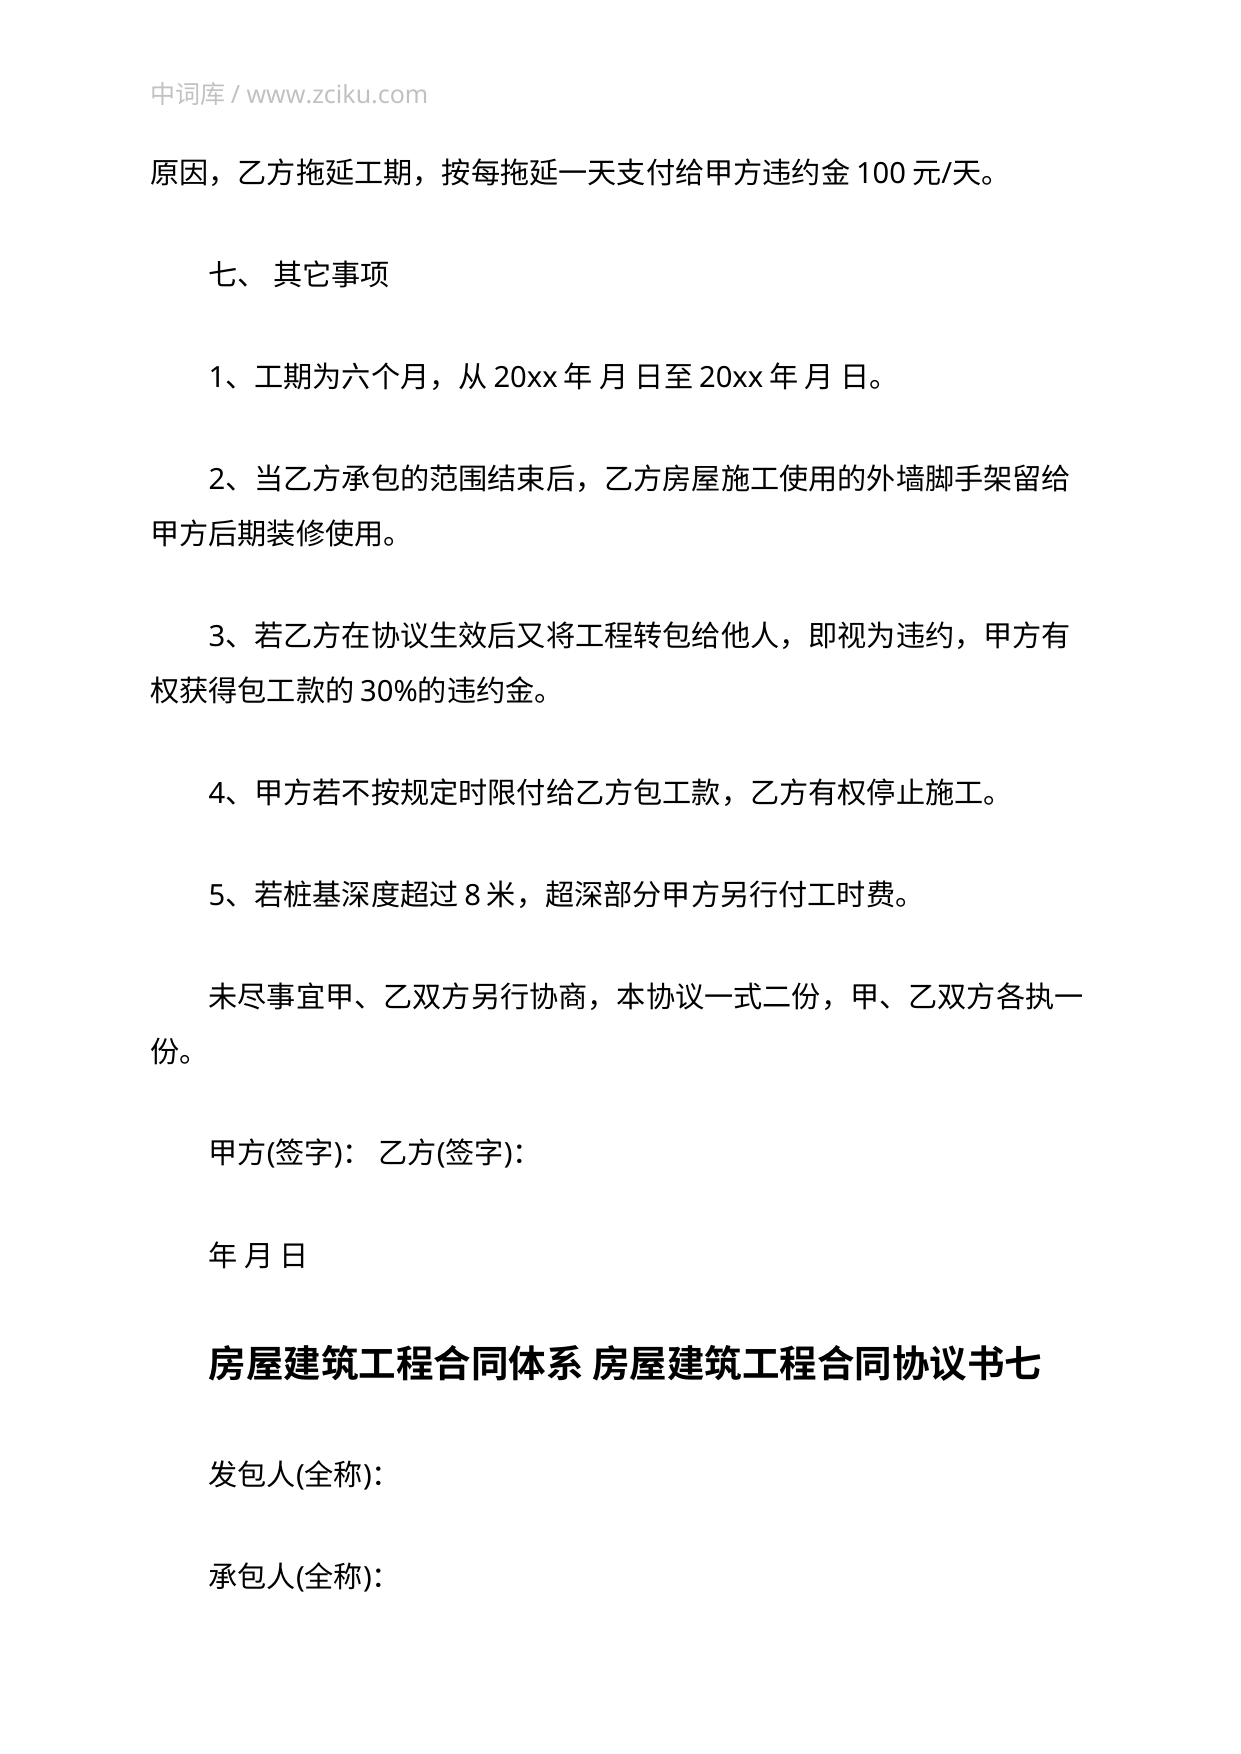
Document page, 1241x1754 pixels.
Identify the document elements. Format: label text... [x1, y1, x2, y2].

text 2、当乙方承包的范围结束后，乙方房屋施工使用的外墙脚手架留给甲方后期装修使用。 [150, 456, 1090, 553]
text 1、工期为六个月，从20xx年 月 日至20xx年 月 日。 [150, 354, 1090, 396]
text 4、甲方若不按规定时限付给乙方包工款，乙方有权停止施工。 [150, 769, 1090, 812]
text 甲方(签字)： 乙方(签字)： [150, 1130, 1090, 1172]
text 年 月 日 [150, 1232, 1090, 1274]
text 3、若乙方在协议生效后又将工程转包给他人，即视为违约，甲方有权获得包工款的30%的违约金。 [150, 612, 1090, 710]
text 承包人(全称)： [150, 1553, 1090, 1596]
text 未尽事宜甲、乙双方另行协商，本协议一式二份，甲、乙双方各执一份。 [150, 973, 1090, 1071]
text 房屋建筑工程合同体系 房屋建筑工程合同协议书七 [150, 1334, 1090, 1388]
text 七、 其它事项 [150, 252, 1090, 294]
text 5、若桩基深度超过8米，超深部分甲方另行付工时费。 [150, 871, 1090, 914]
text 发包人(全称)： [150, 1451, 1090, 1494]
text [150, 150, 1090, 192]
